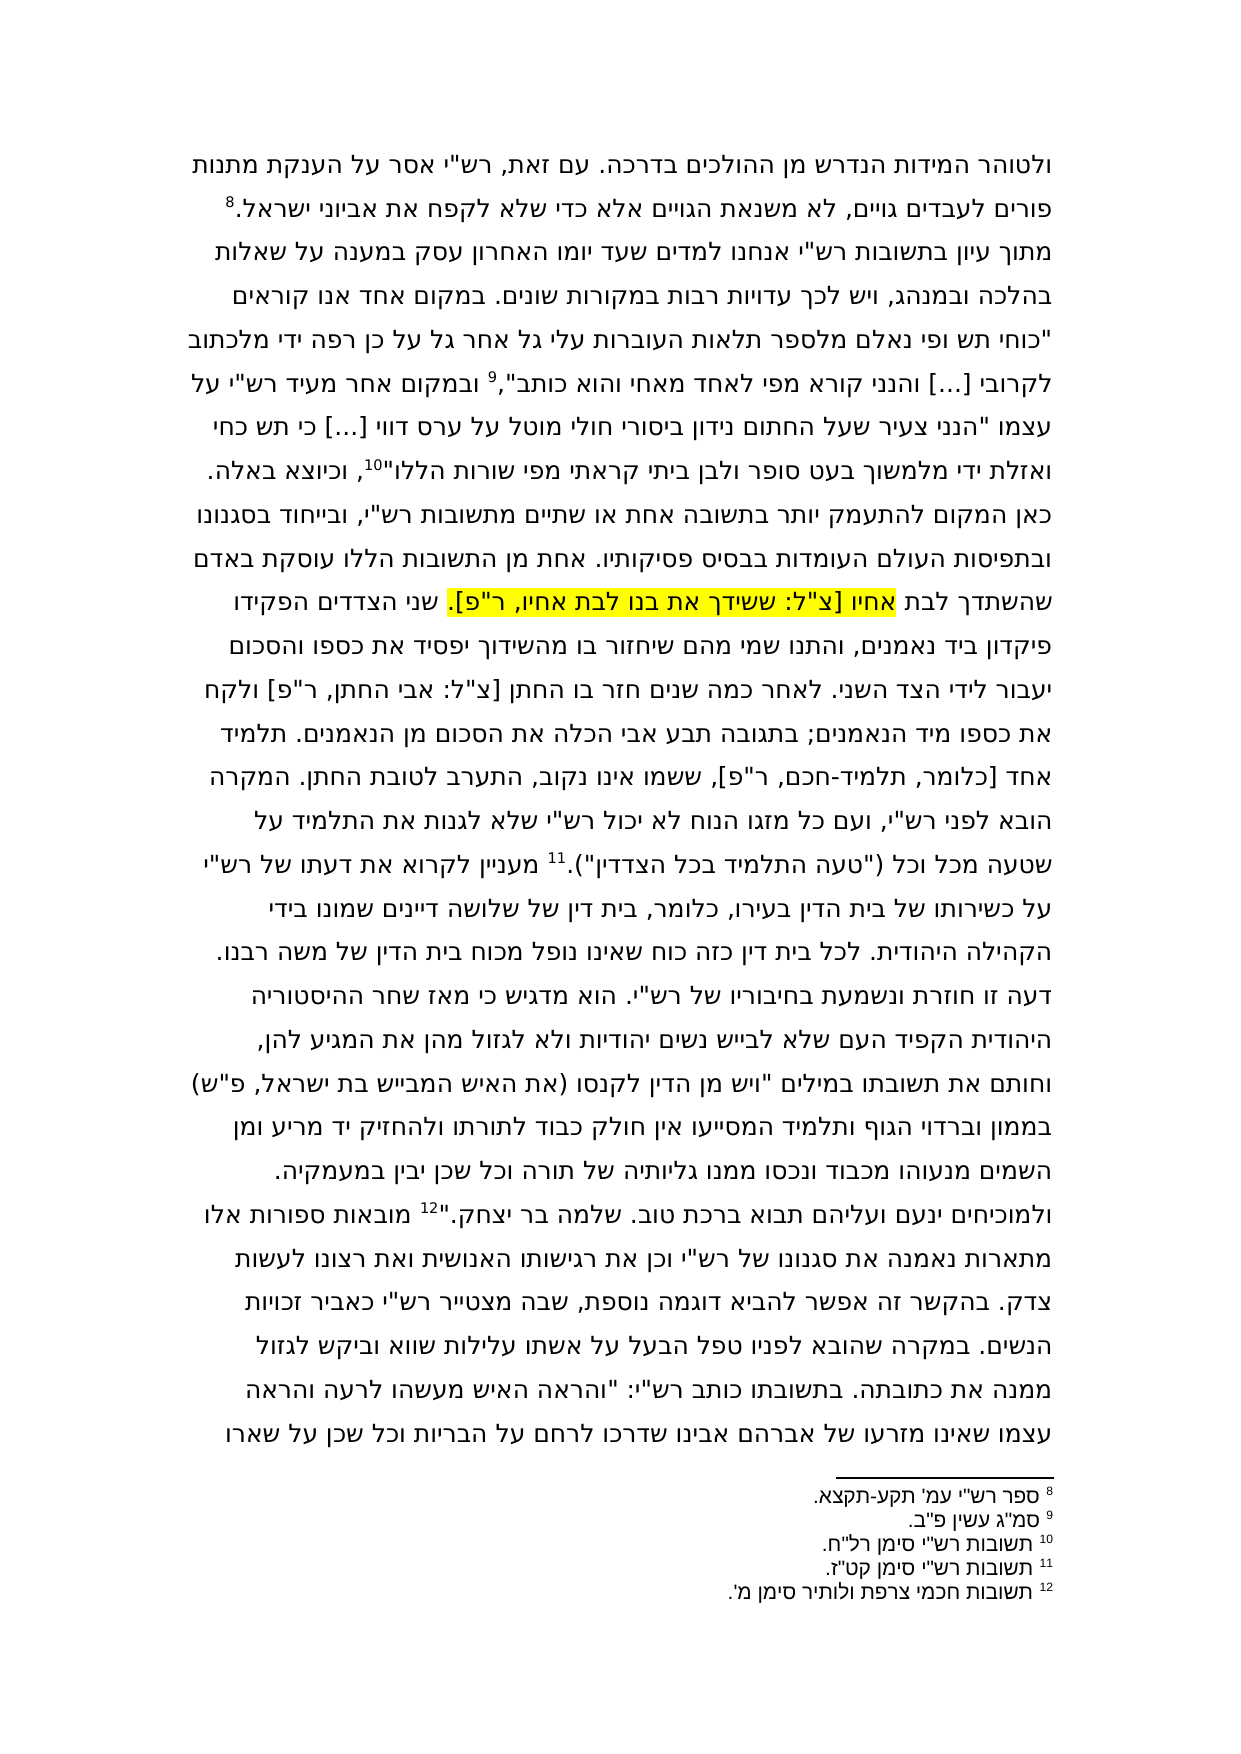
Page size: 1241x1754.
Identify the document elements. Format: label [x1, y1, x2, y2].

text [187, 150, 1053, 223]
text [187, 237, 1053, 1448]
